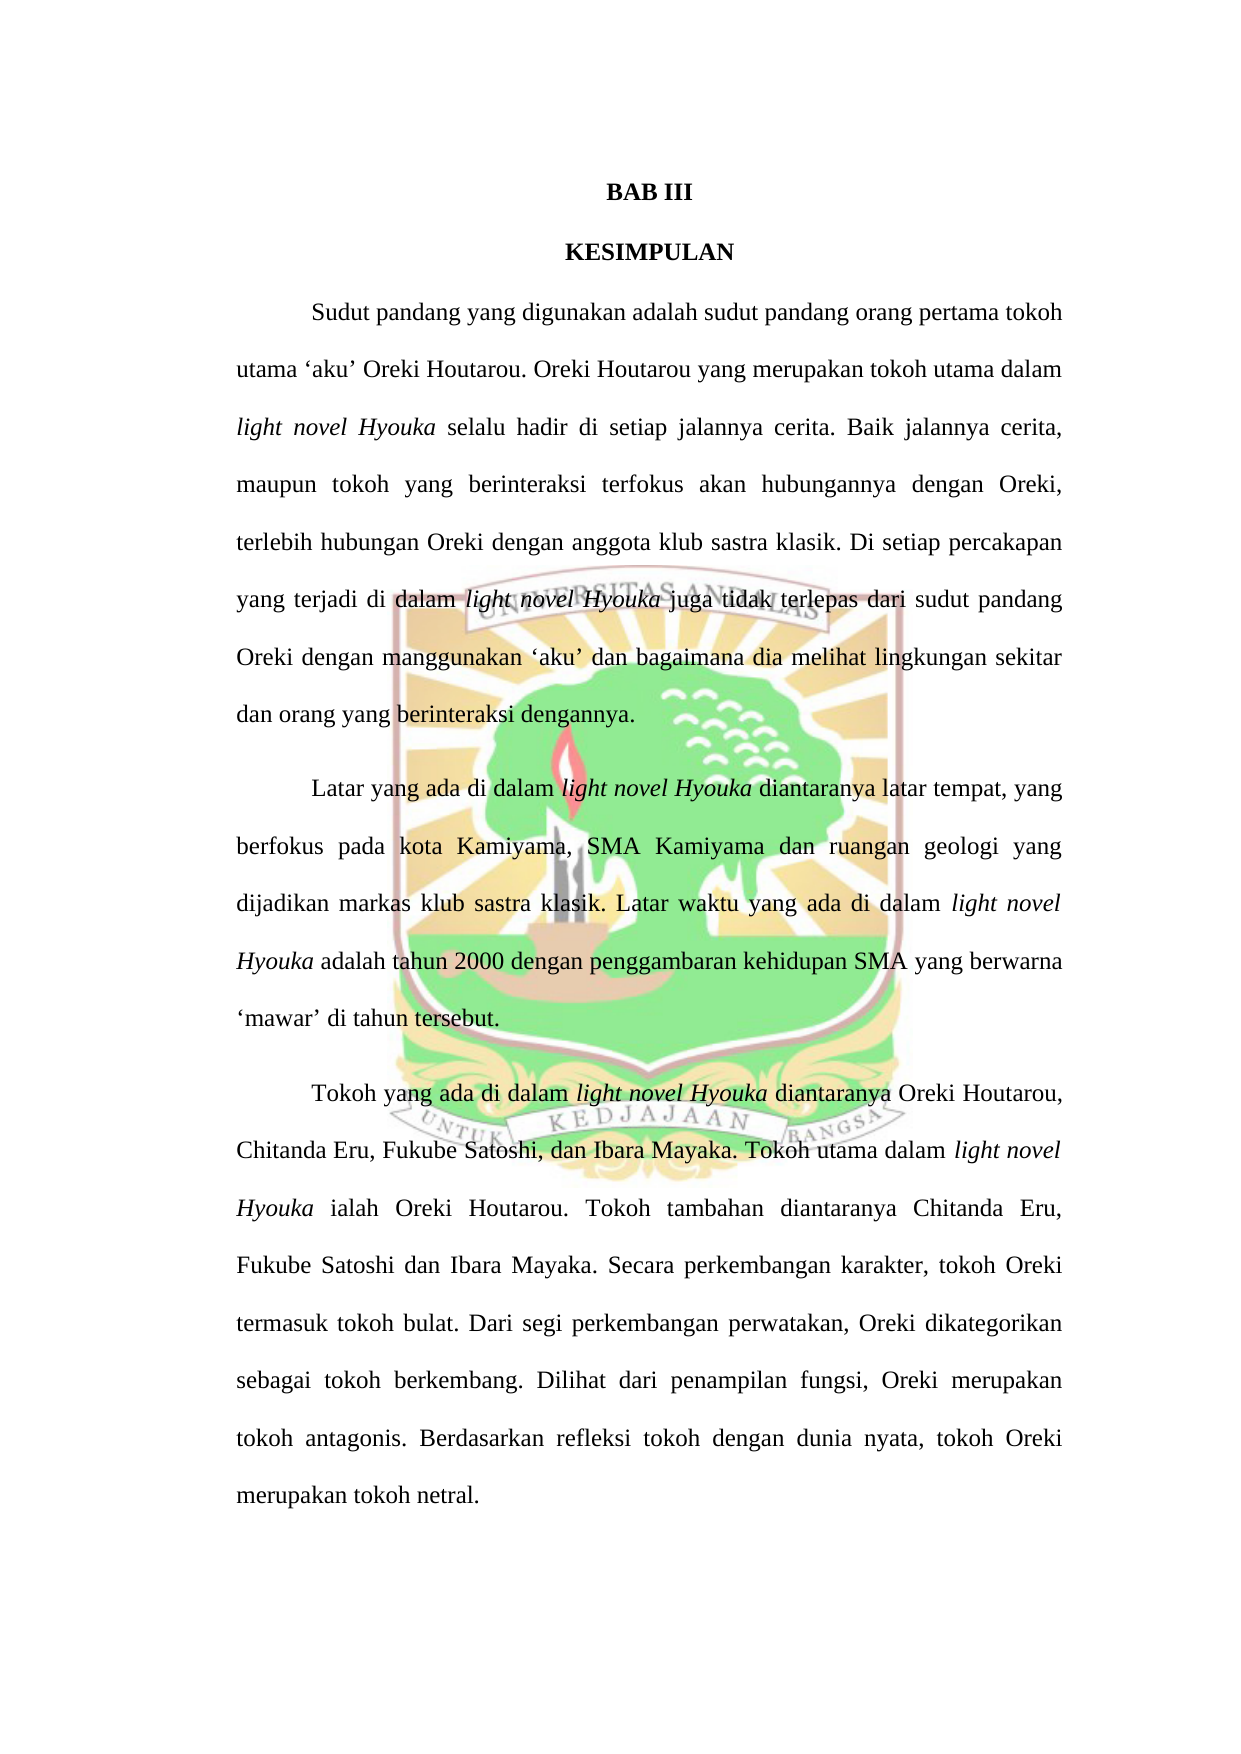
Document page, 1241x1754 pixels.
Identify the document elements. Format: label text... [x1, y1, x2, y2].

text KESIMPULAN [236, 237, 1063, 266]
text Tokoh yang ada di dalam light novel Hyouka diantaranya Oreki Houtarou, Chitanda Eru, Fukube Satoshi, dan Ibara Mayaka. Tokoh utama dalam light novel Hyouka ialah Oreki Houtarou. Tokoh tambahan diantaranya Chitanda Eru, Fukube Satoshi dan Ibara Mayaka. Secara perkembangan karakter, tokoh Oreki termasuk tokoh bulat. Dari segi perkembangan perwatakan, Oreki dikategorikan sebagai tokoh berkembang. Dilihat dari penampilan fungsi, Oreki merupakan tokoh antagonis. Berdasarkan refleksi tokoh dengan dunia nyata, tokoh Oreki merupakan tokoh netral. [236, 1078, 1063, 1509]
text Latar yang ada di dalam light novel Hyouka diantaranya latar tempat, yang berfokus pada kota Kamiyama, SMA Kamiyama dan ruangan geologi yang dijadikan markas klub sastra klasik. Latar waktu yang ada di dalam light novel Hyouka adalah tahun 2000 dengan penggambaran kehidupan SMA yang berwarna ‘mawar’ di tahun tersebut. [236, 773, 1063, 1032]
text BAB III [236, 177, 1063, 206]
text Sudut pandang yang digunakan adalah sudut pandang orang pertama tokoh utama ‘aku’ Oreki Houtarou. Oreki Houtarou yang merupakan tokoh utama dalam light novel Hyouka selalu hadir di setiap jalannya cerita. Baik jalannya cerita, maupun tokoh yang berinteraksi terfokus akan hubungannya dengan Oreki, terlebih hubungan Oreki dengan anggota klub sastra klasik. Di setiap percakapan yang terjadi di dalam light novel Hyouka juga tidak terlepas dari sudut pandang Oreki dengan manggunakan ‘aku’ dan bagaimana dia melihat lingkungan sekitar dan orang yang berinteraksi dengannya. [236, 297, 1063, 728]
picture [387, 1032, 913, 1078]
picture [387, 728, 913, 773]
